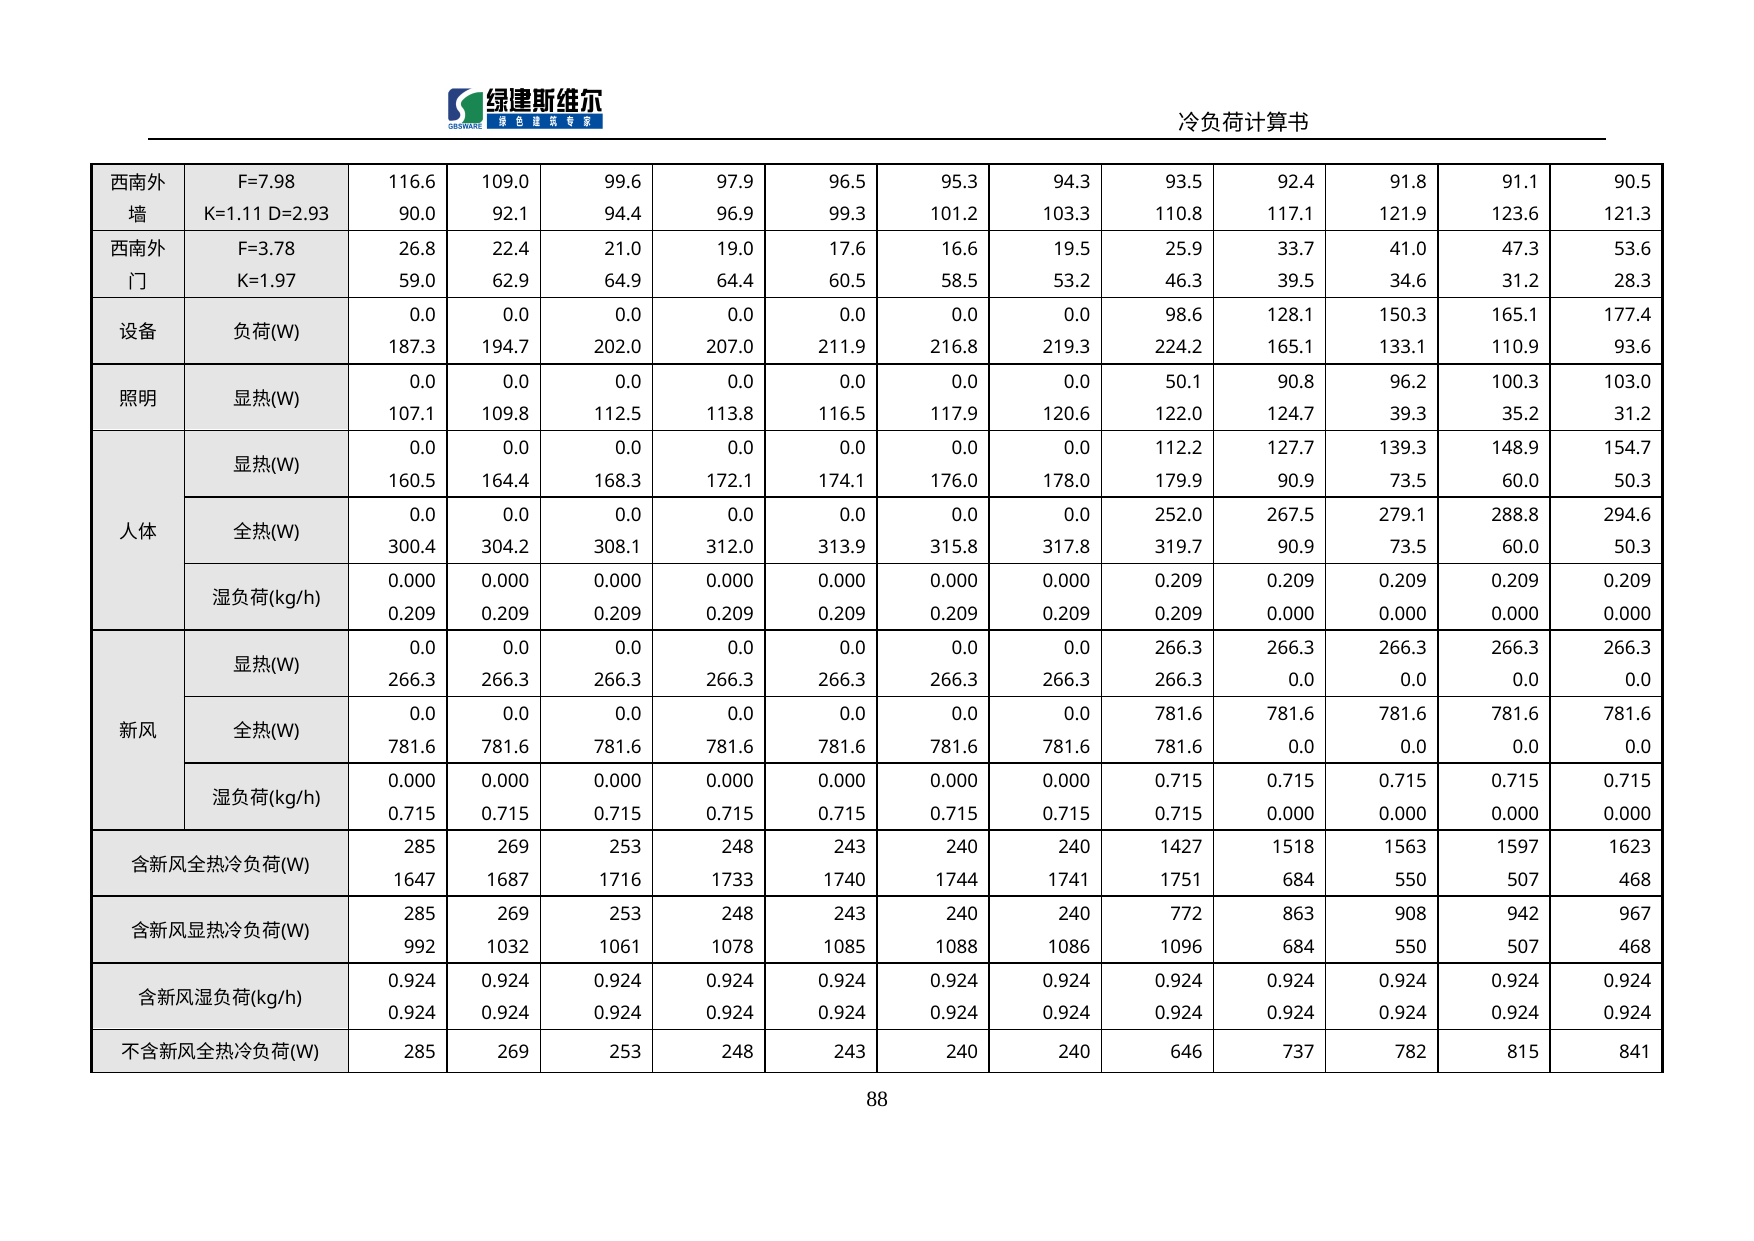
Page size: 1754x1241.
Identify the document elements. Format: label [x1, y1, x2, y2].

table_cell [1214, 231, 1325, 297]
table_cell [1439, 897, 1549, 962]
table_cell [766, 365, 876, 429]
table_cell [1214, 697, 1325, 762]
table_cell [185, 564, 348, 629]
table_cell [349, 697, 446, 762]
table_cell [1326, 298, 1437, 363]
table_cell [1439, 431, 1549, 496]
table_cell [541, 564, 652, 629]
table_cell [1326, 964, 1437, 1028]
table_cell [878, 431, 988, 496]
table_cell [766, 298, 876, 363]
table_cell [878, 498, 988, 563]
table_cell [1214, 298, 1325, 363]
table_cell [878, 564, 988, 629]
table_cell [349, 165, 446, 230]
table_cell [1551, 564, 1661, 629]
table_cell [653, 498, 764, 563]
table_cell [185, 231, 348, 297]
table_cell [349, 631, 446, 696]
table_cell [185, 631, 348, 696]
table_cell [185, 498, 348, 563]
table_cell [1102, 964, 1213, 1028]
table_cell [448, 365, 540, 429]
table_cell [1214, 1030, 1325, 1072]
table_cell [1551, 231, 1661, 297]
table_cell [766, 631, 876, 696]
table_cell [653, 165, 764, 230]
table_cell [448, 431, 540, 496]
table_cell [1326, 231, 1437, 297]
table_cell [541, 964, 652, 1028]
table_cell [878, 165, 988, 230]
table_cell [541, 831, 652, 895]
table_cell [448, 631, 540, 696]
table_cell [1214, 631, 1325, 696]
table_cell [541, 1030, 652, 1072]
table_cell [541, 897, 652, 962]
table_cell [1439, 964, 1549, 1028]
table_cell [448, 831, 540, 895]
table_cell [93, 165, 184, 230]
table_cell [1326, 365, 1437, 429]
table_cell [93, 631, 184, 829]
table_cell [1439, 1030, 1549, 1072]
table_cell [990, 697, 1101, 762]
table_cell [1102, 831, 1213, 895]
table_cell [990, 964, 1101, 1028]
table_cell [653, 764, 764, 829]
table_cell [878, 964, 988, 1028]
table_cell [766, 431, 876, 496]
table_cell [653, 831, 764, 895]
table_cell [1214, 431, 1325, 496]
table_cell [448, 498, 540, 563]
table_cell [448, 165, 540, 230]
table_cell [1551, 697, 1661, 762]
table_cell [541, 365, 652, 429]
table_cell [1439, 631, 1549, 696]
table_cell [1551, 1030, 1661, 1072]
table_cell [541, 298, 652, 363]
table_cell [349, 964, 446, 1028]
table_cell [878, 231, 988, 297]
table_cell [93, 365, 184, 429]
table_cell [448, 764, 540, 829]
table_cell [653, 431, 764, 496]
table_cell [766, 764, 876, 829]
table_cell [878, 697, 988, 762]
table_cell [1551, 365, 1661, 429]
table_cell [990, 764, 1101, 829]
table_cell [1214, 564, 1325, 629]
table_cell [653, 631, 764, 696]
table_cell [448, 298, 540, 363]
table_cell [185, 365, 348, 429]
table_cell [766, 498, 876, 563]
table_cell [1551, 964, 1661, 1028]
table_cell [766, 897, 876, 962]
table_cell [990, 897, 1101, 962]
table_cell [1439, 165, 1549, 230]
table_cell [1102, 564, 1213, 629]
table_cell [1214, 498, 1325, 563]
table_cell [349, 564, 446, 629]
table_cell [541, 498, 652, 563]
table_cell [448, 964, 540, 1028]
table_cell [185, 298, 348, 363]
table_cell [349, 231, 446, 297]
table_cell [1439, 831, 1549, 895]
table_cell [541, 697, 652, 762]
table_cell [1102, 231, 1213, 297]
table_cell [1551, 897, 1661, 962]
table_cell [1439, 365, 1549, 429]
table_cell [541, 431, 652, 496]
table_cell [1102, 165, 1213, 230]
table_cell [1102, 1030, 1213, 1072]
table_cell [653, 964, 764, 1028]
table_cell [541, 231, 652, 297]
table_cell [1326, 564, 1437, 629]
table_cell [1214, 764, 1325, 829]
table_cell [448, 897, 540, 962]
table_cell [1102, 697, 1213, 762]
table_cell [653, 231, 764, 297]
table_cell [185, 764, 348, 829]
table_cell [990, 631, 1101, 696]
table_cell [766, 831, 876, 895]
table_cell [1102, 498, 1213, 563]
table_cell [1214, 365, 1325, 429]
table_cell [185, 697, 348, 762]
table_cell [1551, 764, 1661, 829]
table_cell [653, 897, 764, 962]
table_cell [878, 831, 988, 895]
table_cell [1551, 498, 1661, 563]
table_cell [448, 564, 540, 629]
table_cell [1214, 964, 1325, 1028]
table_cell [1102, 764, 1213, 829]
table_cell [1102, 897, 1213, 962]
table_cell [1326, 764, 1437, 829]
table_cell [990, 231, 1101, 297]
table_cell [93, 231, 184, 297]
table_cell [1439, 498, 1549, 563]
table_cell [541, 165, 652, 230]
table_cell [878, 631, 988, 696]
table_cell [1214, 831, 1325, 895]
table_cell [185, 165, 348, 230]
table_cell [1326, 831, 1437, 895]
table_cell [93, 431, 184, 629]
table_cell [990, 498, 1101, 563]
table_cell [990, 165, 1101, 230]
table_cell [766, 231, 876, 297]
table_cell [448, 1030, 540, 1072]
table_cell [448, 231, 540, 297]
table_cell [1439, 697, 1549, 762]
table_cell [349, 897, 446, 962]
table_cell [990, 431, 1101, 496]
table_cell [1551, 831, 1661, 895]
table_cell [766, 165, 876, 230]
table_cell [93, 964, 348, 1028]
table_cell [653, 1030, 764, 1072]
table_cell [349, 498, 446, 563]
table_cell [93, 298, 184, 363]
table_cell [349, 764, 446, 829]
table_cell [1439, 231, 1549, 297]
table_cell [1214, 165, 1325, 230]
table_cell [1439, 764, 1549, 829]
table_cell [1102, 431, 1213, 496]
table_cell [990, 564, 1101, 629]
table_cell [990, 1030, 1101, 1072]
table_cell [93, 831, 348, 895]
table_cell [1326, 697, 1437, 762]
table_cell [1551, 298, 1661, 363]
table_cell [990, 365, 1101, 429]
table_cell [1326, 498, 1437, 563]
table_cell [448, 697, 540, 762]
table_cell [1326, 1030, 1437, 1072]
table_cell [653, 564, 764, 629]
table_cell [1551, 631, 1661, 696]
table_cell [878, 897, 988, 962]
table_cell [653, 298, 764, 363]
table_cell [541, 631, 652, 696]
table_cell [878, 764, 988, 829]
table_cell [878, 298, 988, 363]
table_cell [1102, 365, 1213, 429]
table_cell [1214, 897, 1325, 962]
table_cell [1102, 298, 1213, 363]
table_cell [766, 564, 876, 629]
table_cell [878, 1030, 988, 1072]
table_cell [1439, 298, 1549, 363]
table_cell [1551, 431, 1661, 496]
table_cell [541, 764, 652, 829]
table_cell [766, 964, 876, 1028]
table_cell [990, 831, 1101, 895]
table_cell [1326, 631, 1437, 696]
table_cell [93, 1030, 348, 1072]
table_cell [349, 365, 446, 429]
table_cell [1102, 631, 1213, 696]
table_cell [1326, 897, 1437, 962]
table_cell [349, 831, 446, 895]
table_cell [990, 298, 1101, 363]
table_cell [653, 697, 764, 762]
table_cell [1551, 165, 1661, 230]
picture [444, 88, 604, 130]
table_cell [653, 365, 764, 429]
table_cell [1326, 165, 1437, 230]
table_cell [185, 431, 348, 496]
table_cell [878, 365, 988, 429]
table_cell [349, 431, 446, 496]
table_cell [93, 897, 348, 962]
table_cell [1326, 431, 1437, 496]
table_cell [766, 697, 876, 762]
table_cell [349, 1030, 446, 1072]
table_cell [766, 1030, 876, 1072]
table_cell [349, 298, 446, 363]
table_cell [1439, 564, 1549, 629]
